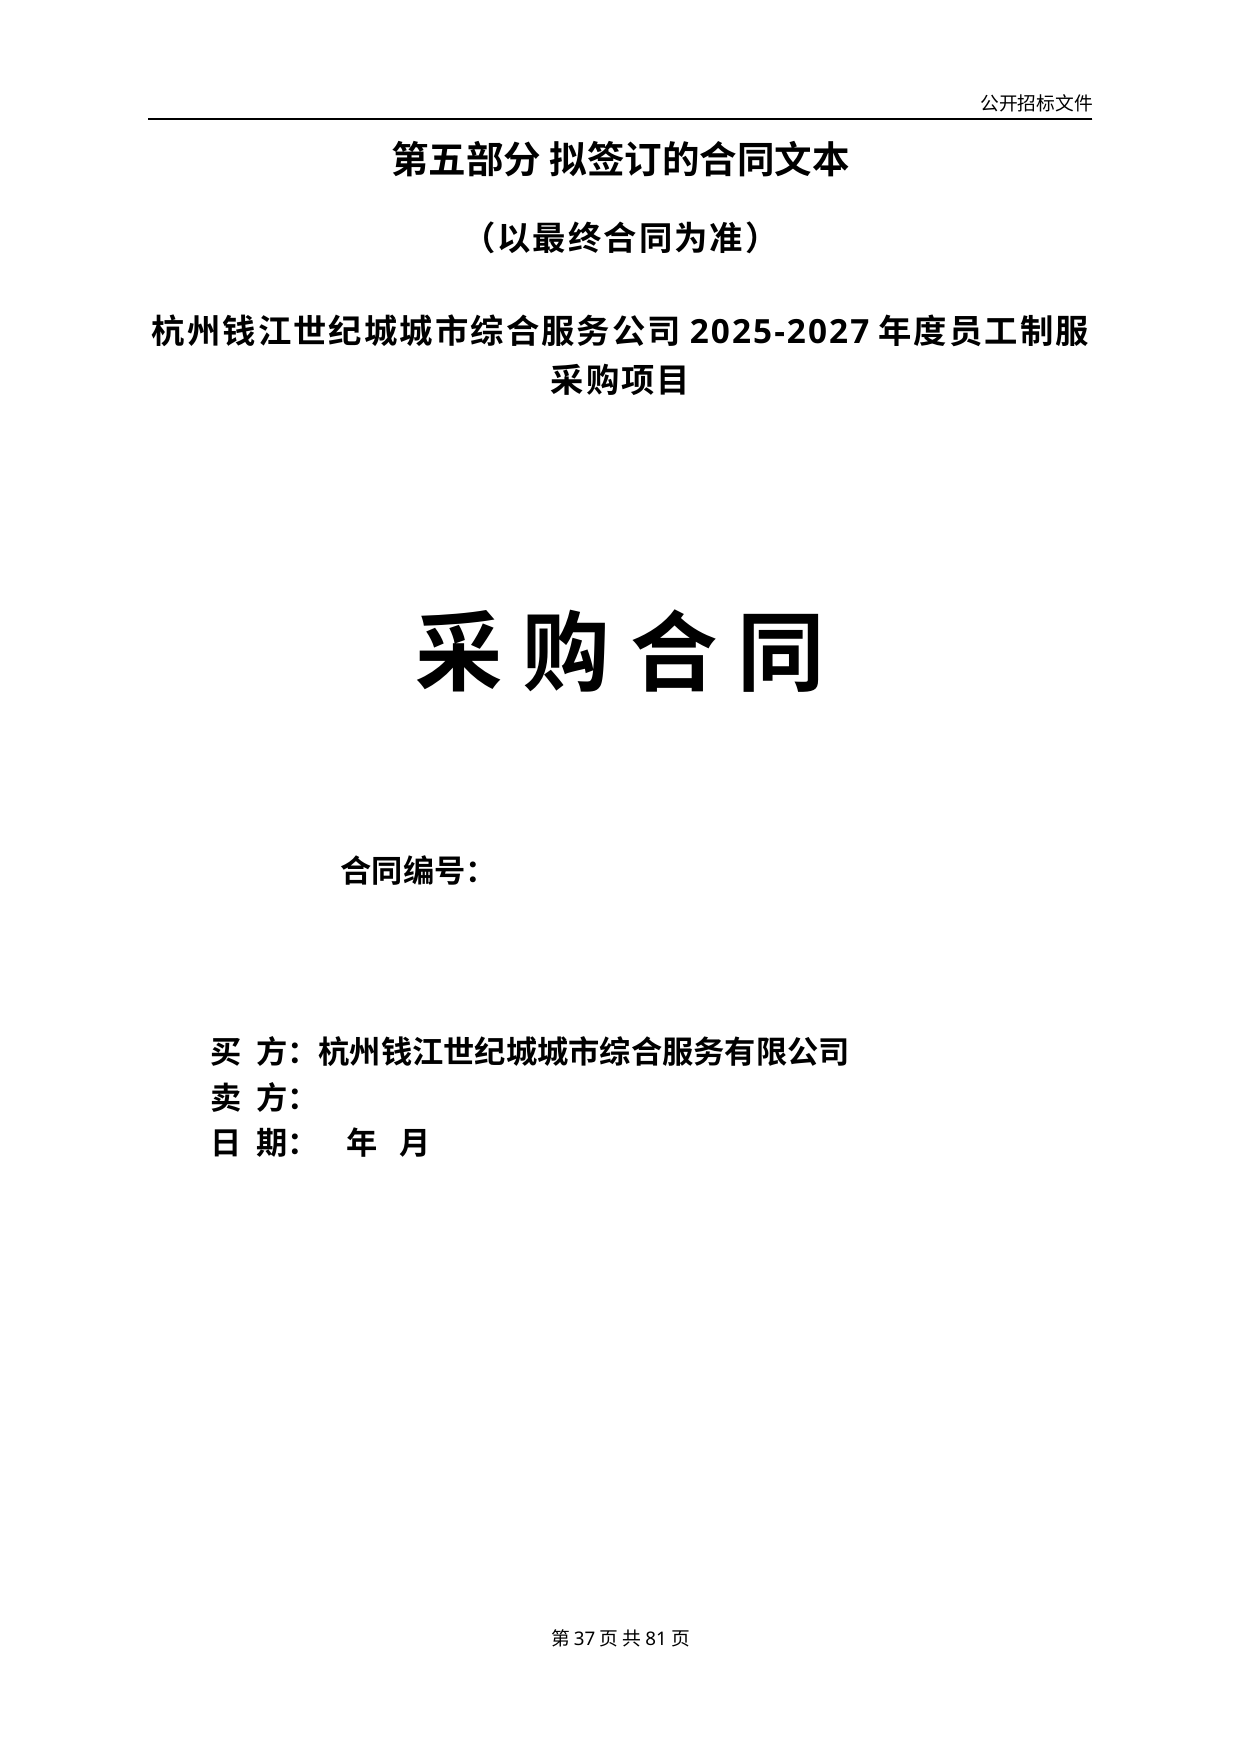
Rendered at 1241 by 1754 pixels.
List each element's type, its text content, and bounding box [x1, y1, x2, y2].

text 卖 方： [148, 1073, 1092, 1118]
text 买 方：杭州钱江世纪城城市综合服务有限公司 [148, 1028, 1092, 1073]
text 采 购 合 同 [148, 583, 1092, 710]
subtitle 第五部分 拟签订的合同文本 [148, 130, 1092, 184]
text （以最终合同为准） [148, 211, 1092, 259]
text 合同编号： [148, 846, 1092, 891]
text 日 期： 年 月 [148, 1118, 1092, 1163]
text 杭州钱江世纪城城市综合服务公司2025-2027年度员工制服采购项目 [148, 305, 1092, 402]
